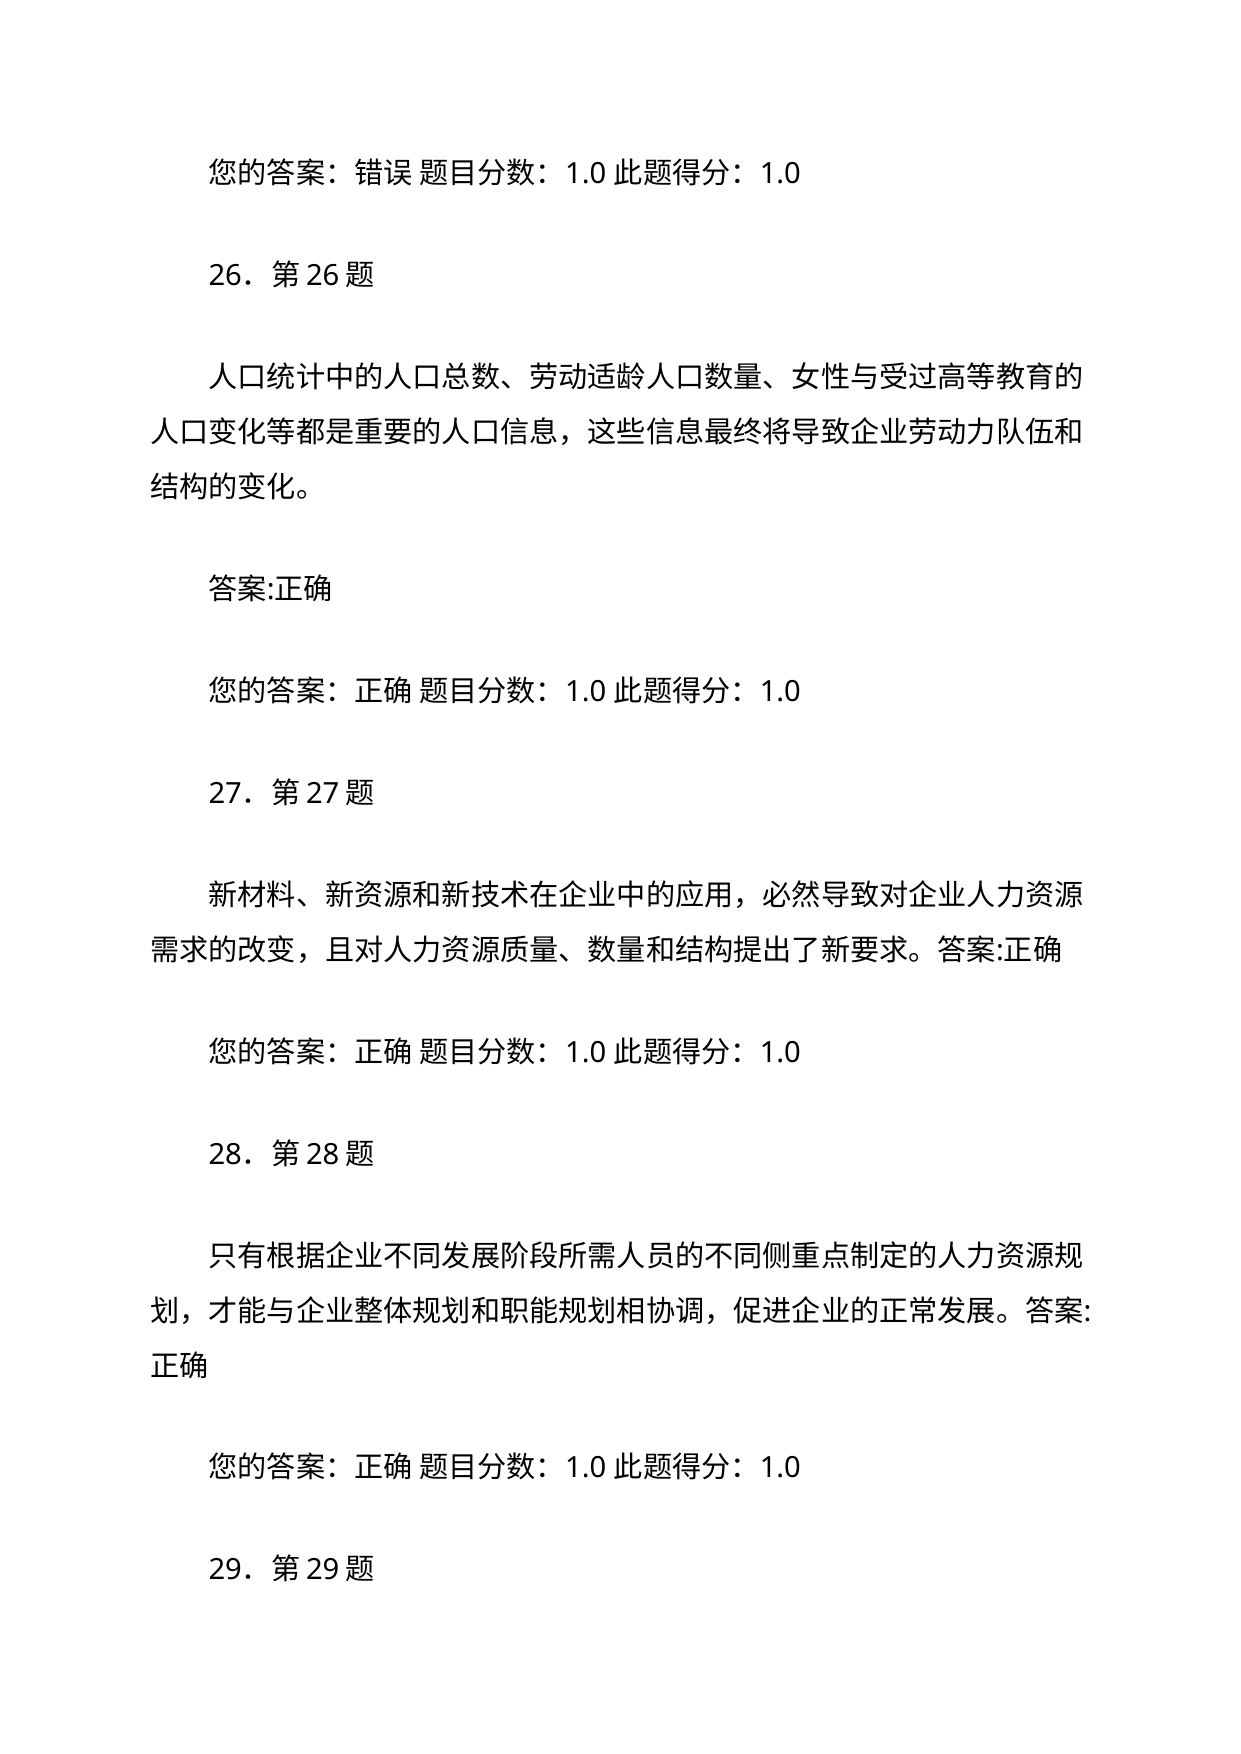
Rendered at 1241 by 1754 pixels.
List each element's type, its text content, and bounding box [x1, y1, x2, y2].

text 27．第27题 [150, 769, 1090, 812]
text 28．第28题 [150, 1130, 1090, 1173]
text 29．第29题 [150, 1546, 1090, 1588]
text 您的答案：正确 题目分数：1.0 此题得分：1.0 [150, 1444, 1090, 1486]
text 人口统计中的人口总数、劳动适龄人口数量、女性与受过高等教育的人口变化等都是重要的人口信息，这些信息最终将导致企业劳动力队伍和结构的变化。 [150, 354, 1090, 506]
text 您的答案：错误 题目分数：1.0 此题得分：1.0 [150, 150, 1090, 192]
text 答案:正确 [150, 566, 1090, 608]
text 只有根据企业不同发展阶段所需人员的不同侧重点制定的人力资源规划，才能与企业整体规划和职能规划相协调，促进企业的正常发展。答案:正确 [150, 1232, 1090, 1384]
text 26．第26题 [150, 252, 1090, 294]
text 您的答案：正确 题目分数：1.0 此题得分：1.0 [150, 667, 1090, 710]
text 新材料、新资源和新技术在企业中的应用，必然导致对企业人力资源需求的改变，且对人力资源质量、数量和结构提出了新要求。答案:正确 [150, 871, 1090, 969]
text 您的答案：正确 题目分数：1.0 此题得分：1.0 [150, 1028, 1090, 1071]
